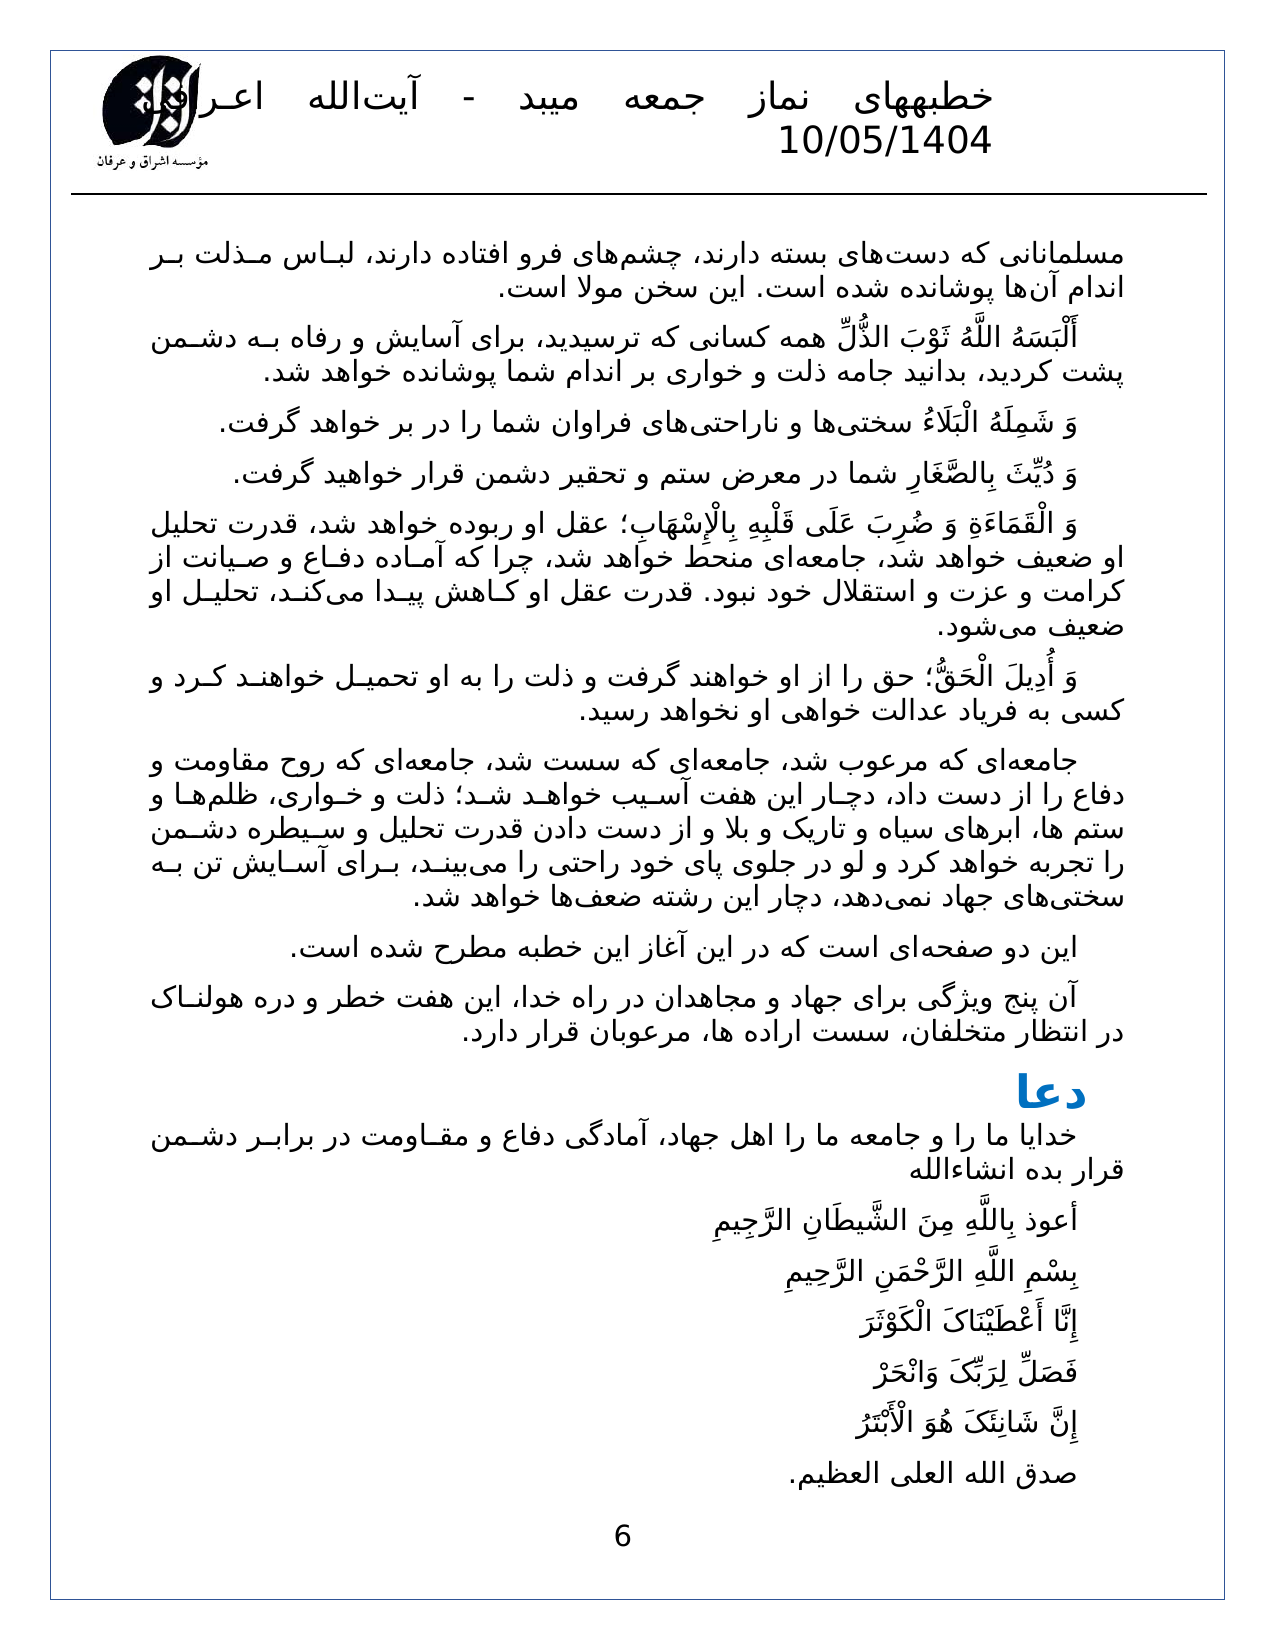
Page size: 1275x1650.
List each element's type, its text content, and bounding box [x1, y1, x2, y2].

text وَ شَمِلَهُ الْبَلَاءُ سختی‌ها و ناراحتی‌های فراوان شما را در بر خواهد گرفت. [150, 405, 1125, 439]
text وَ أُدِیلَ الْحَقُّ؛ حق را از او خواهند گرفت و ذلت را به او تحمیل خواهند کرد و کسی به فریاد عدالت خواهی او نخواهد رسید. [150, 659, 1125, 727]
text این دو صفحه‌ای است که در این آغاز این خطبه مطرح شده است. [150, 930, 1125, 964]
text إِنَّا أَعْطَیْنَاکَ الْکَوْثَرَ [150, 1304, 1125, 1338]
text وَ الْقَمَاءَةِ وَ ضُرِبَ عَلَی قَلْبِهِ بِالْإِسْهَابِ؛ عقل او ربوده خواهد شد، قدرت تحلیل او ضعیف خواهد شد، جامعه‌ای منحط خواهد شد، چرا که آماده دفاع و صیانت از کرامت و عزت و استقلال خود نبود. قدرت عقل او کاهش پیدا می‌کند، تحلیل او ضعیف می‌شود. [150, 507, 1125, 642]
subtitle دعا [150, 1065, 1087, 1119]
text فَصَلِّ لِرَبِّکَ وَانْحَرْ [150, 1355, 1125, 1389]
text آن پنج ویژگی برای جهاد و مجاهدان در راه خدا، این هفت خطر و دره هولناک در انتظار متخلفان، سست اراده ها، مرعوبان قرار دارد. [150, 981, 1125, 1049]
text صدق الله العلی العظیم. [150, 1456, 1125, 1490]
text بِسْمِ اللَّهِ الرَّحْمَنِ الرَّحِیمِ [150, 1254, 1125, 1288]
text خدایا ما را و جامعه ما را اهل جهاد، آمادگی دفاع و مقاومت در برابر دشمن قرار بده انشاءالله [150, 1119, 1125, 1187]
picture [93, 54, 208, 171]
text جامعه‌ای که مرعوب شد، جامعه‌ای که سست شد، جامعه‌ای که روح مقاومت و دفاع را از دست داد، دچار این هفت آسیب خواهد شد؛ ذلت و خواری، ظلم‌ها و ستم ها، ابرهای سیاه و تاریک و بلا و از دست دادن قدرت تحلیل و سیطره دشمن را تجربه خواهد کرد و لو در جلوی پای خود راحتی را می‌بیند، برای آسایش تن به سختی‌های جهاد نمی‌دهد، دچار این رشته ضعف‌ها خواهد شد. [150, 744, 1125, 913]
text أعوذ بِاللَّهِ مِنَ الشَّیطَانِ الرَّجِیمِ [150, 1203, 1125, 1237]
text أَلْبَسَهُ اللَّهُ ثَوْبَ الذُّلِّ همه کسانی که ترسیدید، برای آسایش و رفاه به دشمن پشت کردید، بدانید جامه ذلت و خواری بر اندام شما پوشانده خواهد شد. [150, 321, 1125, 389]
text وَ دُیِّثَ بِالصَّغَارِ شما در معرض ستم و تحقیر دشمن قرار خواهید گرفت. [150, 456, 1125, 490]
text إِنَّ شَانِئَکَ هُوَ الْأَبْتَرُ [150, 1406, 1125, 1440]
